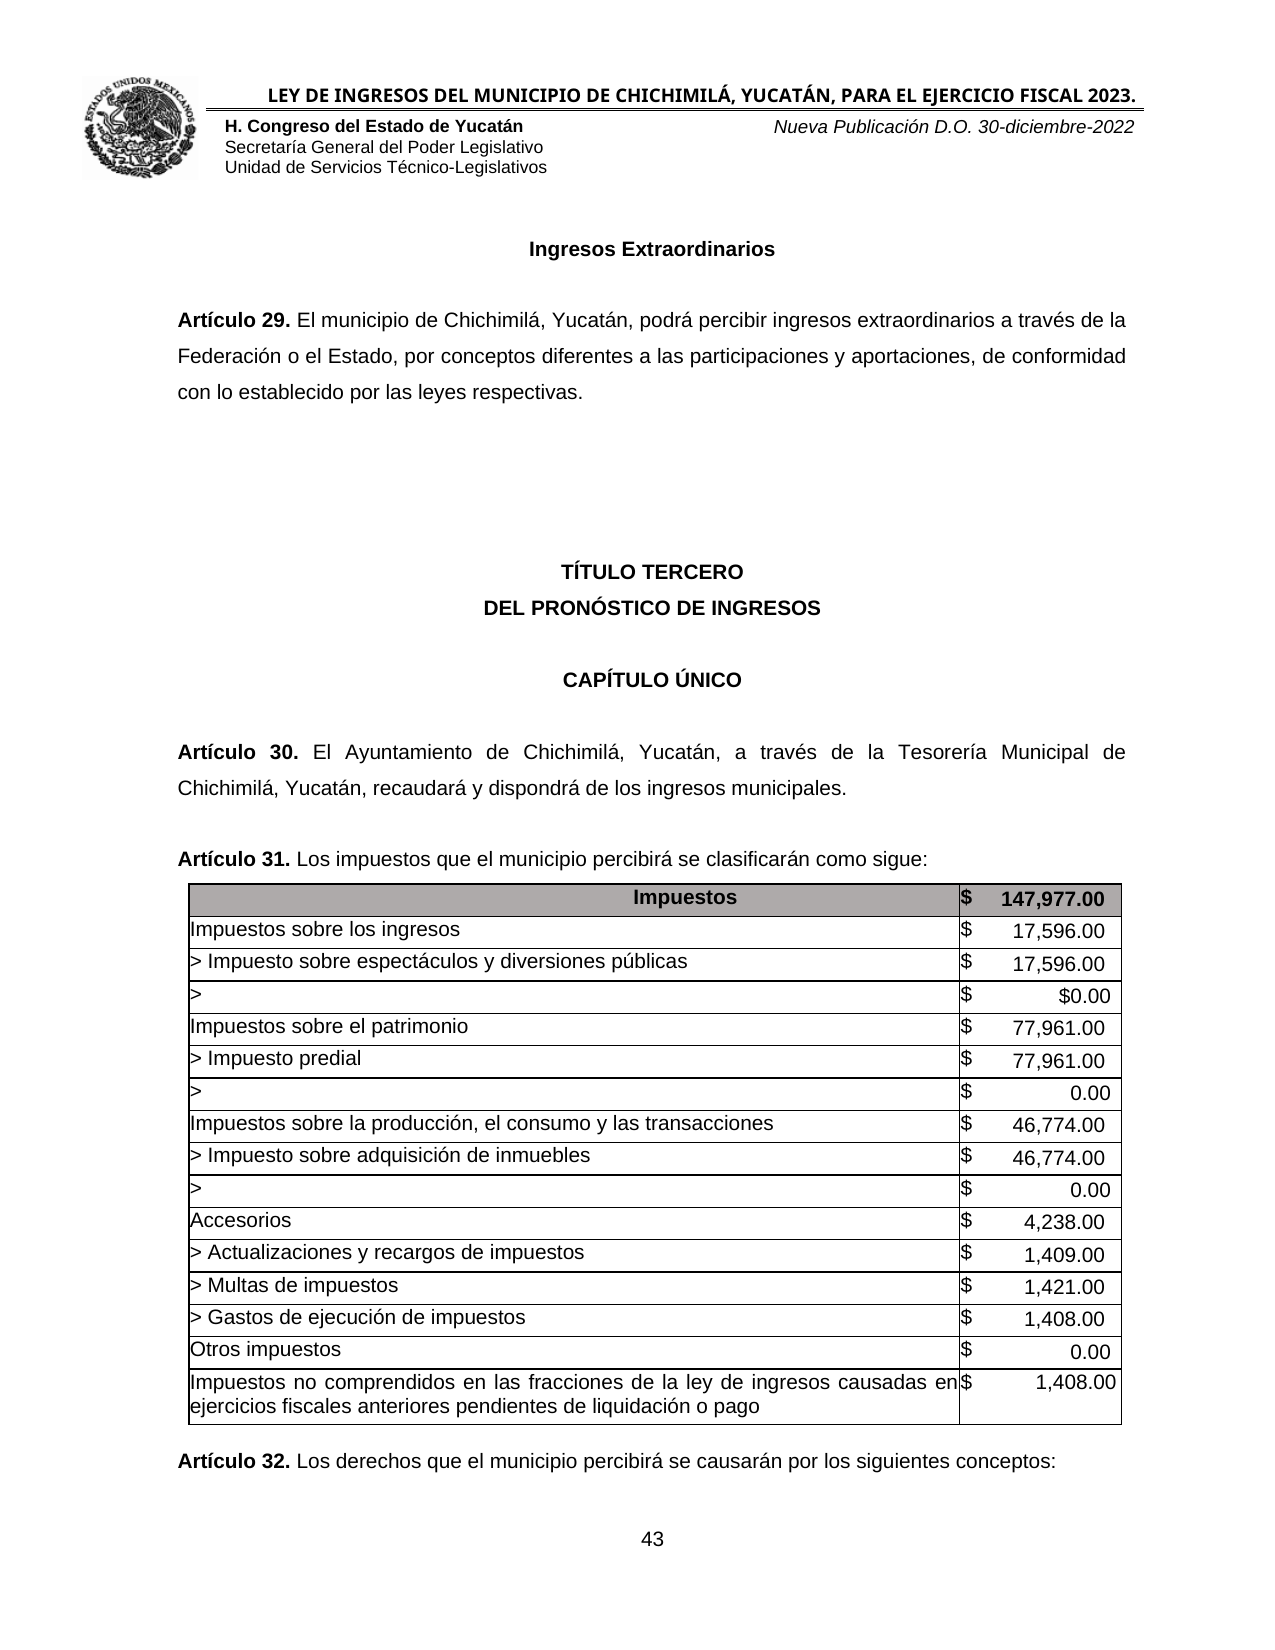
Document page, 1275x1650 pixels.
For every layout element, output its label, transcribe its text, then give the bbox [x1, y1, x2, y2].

table_cell Impuestos sobre la producción, el consumo y las transacciones [190, 1111, 959, 1142]
table_cell $ 46,774.00 [960, 1111, 1121, 1142]
text Artículo 30. El Ayuntamiento de Chichimilá, Yucatán, a través de la Tesorería Municipal de Chichimilá, Yucatán, recaudará y dispondrá de los ingresos municipales. [177, 739, 1127, 799]
table_header $ 147,977.00 [960, 885, 1121, 916]
text Artículo 31. Los impuestos que el municipio percibirá se clasificarán como sigue: [177, 847, 1127, 871]
text TÍTULO TERCERO [177, 560, 1127, 584]
table_cell > Impuesto sobre adquisición de inmuebles [190, 1143, 959, 1174]
table_header Impuestos [190, 885, 959, 916]
text DEL PRONÓSTICO DE INGRESOS [177, 596, 1127, 620]
table_cell > Impuesto sobre espectáculos y diversiones públicas [190, 949, 959, 980]
table_cell > Multas de impuestos [190, 1273, 959, 1304]
table_cell > [190, 1176, 959, 1207]
table_cell $ 1,408.00 [960, 1305, 1121, 1336]
table_cell $ 1,421.00 [960, 1273, 1121, 1304]
table_cell Impuestos sobre los ingresos [190, 917, 959, 948]
table_cell Impuestos sobre el patrimonio [190, 1014, 959, 1045]
table_cell > [190, 1079, 959, 1109]
text Artículo 29. El municipio de Chichimilá, Yucatán, podrá percibir ingresos extraordinarios a través de la Federación o el Estado, por conceptos diferentes a las participaciones y aportaciones, de conformidad con lo establecido por las leyes respectivas. [177, 308, 1127, 404]
table_cell Accesorios [190, 1208, 959, 1239]
table_cell $ 0.00 [960, 1337, 1121, 1368]
table_cell $ 0.00 [960, 1079, 1121, 1109]
table_cell $ 17,596.00 [960, 917, 1121, 948]
table_cell Otros impuestos [190, 1337, 959, 1368]
table_cell $ 0.00 [960, 1176, 1121, 1207]
table_cell $ 46,774.00 [960, 1143, 1121, 1174]
table_cell $ $0.00 [960, 982, 1121, 1013]
table_cell > Gastos de ejecución de impuestos [190, 1305, 959, 1336]
table_cell > [190, 982, 959, 1013]
table_cell $ 17,596.00 [960, 949, 1121, 980]
table_cell $ 77,961.00 [960, 1014, 1121, 1045]
table_cell > Impuesto predial [190, 1046, 959, 1077]
text Artículo 32. Los derechos que el municipio percibirá se causarán por los siguientes conceptos: [177, 1449, 1127, 1473]
table_cell $ 77,961.00 [960, 1046, 1121, 1077]
text Ingresos Extraordinarios [177, 236, 1127, 260]
text CAPÍTULO ÚNICO [177, 668, 1127, 692]
table_cell $ 1,408.00 [960, 1370, 1121, 1423]
table_cell Impuestos no comprendidos en las fracciones de la ley de ingresos causadas en ejercicios fiscales anteriores pendientes de liquidación o pago [190, 1370, 959, 1423]
table_cell > Actualizaciones y recargos de impuestos [190, 1240, 959, 1271]
table_cell $ 1,409.00 [960, 1240, 1121, 1271]
table_cell $ 4,238.00 [960, 1208, 1121, 1239]
